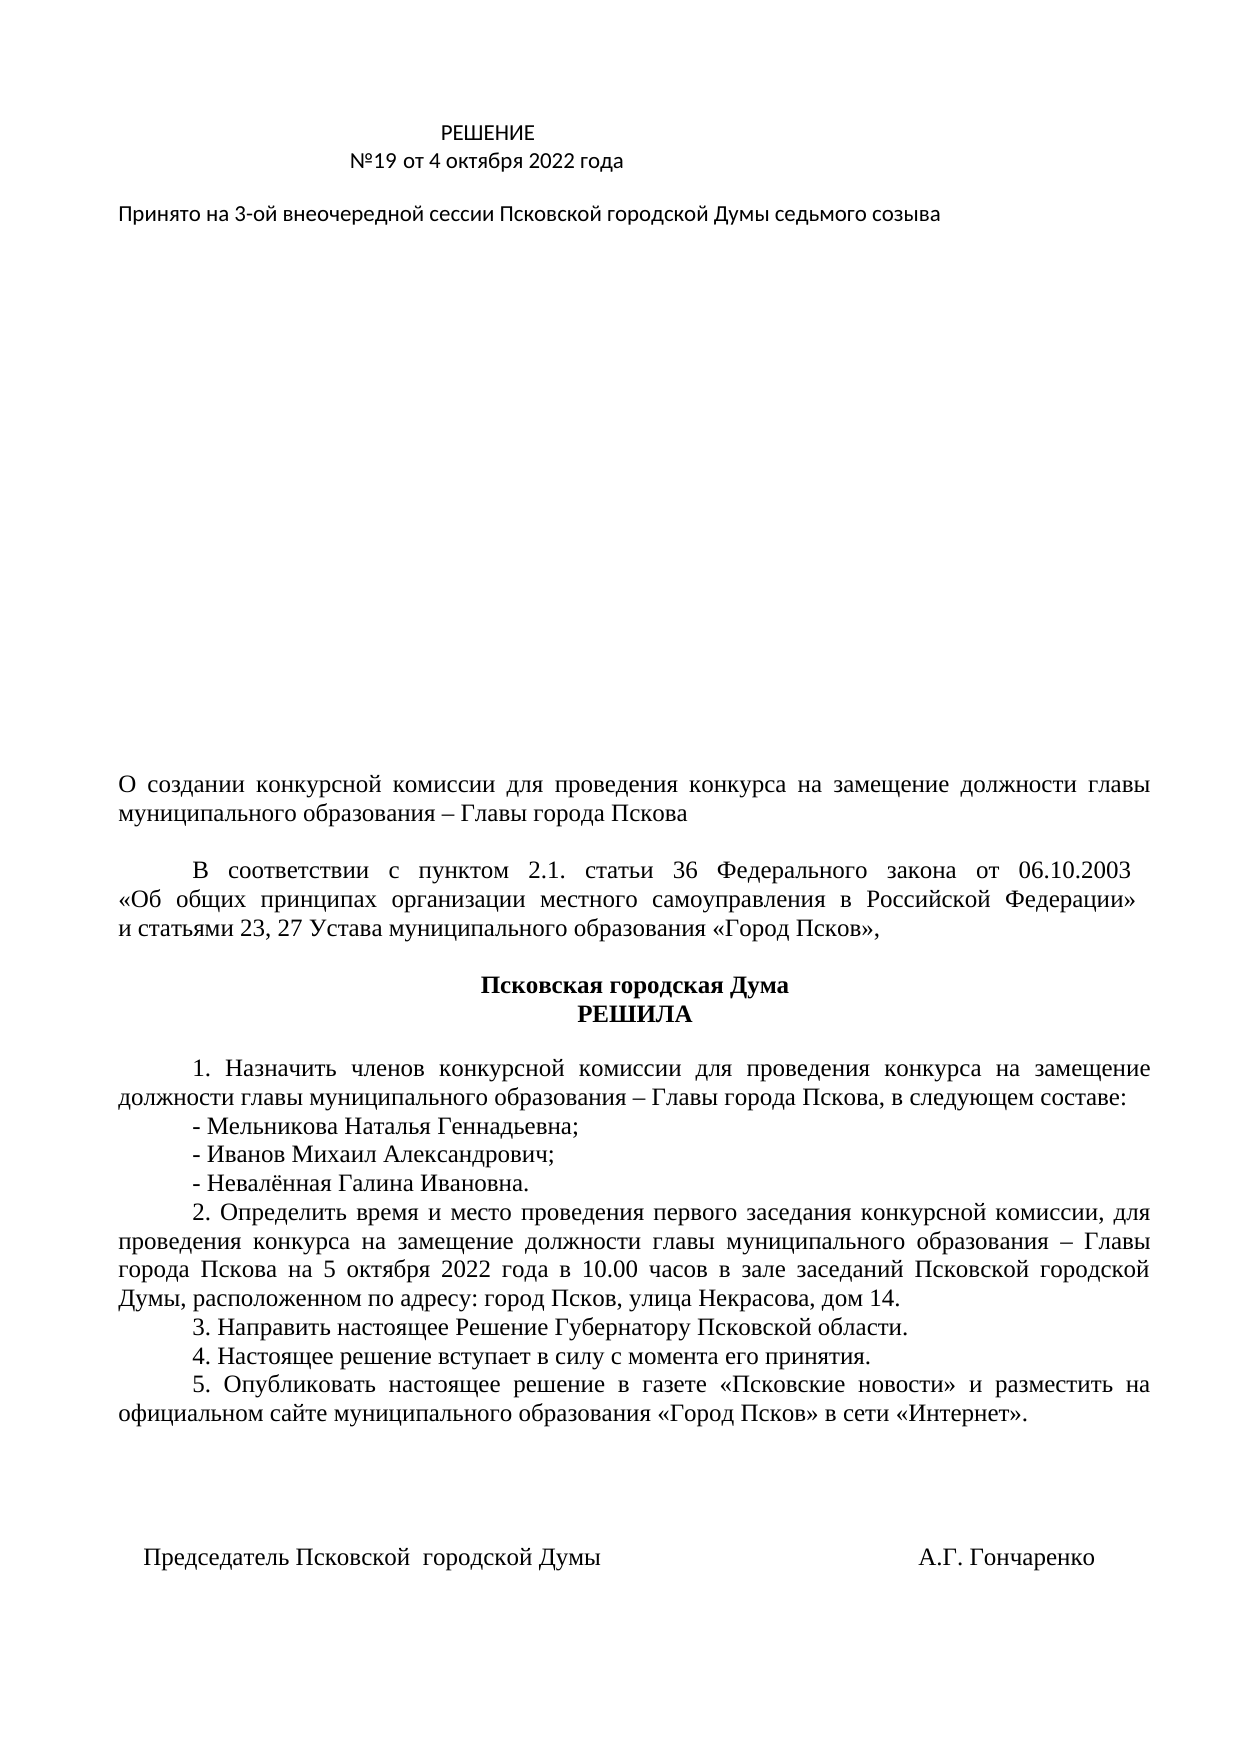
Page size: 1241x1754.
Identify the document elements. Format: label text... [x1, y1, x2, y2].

text РЕШЕНИЕ [118, 118, 1152, 146]
text О создании конкурсной комиссии для проведения конкурса на замещение должности главы муниципального образования – Главы города Пскова [118, 769, 1152, 827]
text - Мельникова Наталья Геннадьевна; [118, 1111, 1152, 1139]
text 4. Настоящее решение вступает в силу с момента его принятия. [118, 1341, 1152, 1369]
text РЕШИЛА [118, 999, 1152, 1028]
text В соответствии с пунктом 2.1. статьи 36 Федерального закона от 06.10.2003 «Об общих принципах организации местного самоуправления в Российской Федерации» и статьями 23, 27 Устава муниципального образования «Город Псков», [118, 856, 1152, 942]
text - Иванов Михаил Александрович; [118, 1139, 1152, 1168]
text 5. Опубликовать настоящее решение в газете «Псковские новости» и разместить на официальном сайте муниципального образования «Город Псков» в сети «Интернет». [118, 1369, 1152, 1427]
text Псковская городская Дума [118, 971, 1152, 999]
text 1. Назначить членов конкурсной комиссии для проведения конкурса на замещение должности главы муниципального образования – Главы города Пскова, в следующем составе: [118, 1053, 1152, 1111]
text - Невалённая Галина Ивановна. [118, 1168, 1152, 1197]
text Принято на 3-ой внеочередной сессии Псковской городской Думы седьмого созыва [118, 199, 1152, 227]
text 2. Определить время и место проведения первого заседания конкурсной комиссии, для проведения конкурса на замещение должности главы муниципального образования – Главы города Пскова на 5 октября 2022 года в 10.00 часов в зале заседаний Псковской городской Думы, расположенном по адресу: город Псков, улица Некрасова, дом 14. [118, 1197, 1152, 1312]
text Председатель Псковской городской Думы А.Г. Гончаренко [118, 1542, 1152, 1571]
text №19 от 4 октября 2022 года [118, 146, 1152, 174]
text 3. Направить настоящее Решение Губернатору Псковской области. [118, 1312, 1152, 1341]
